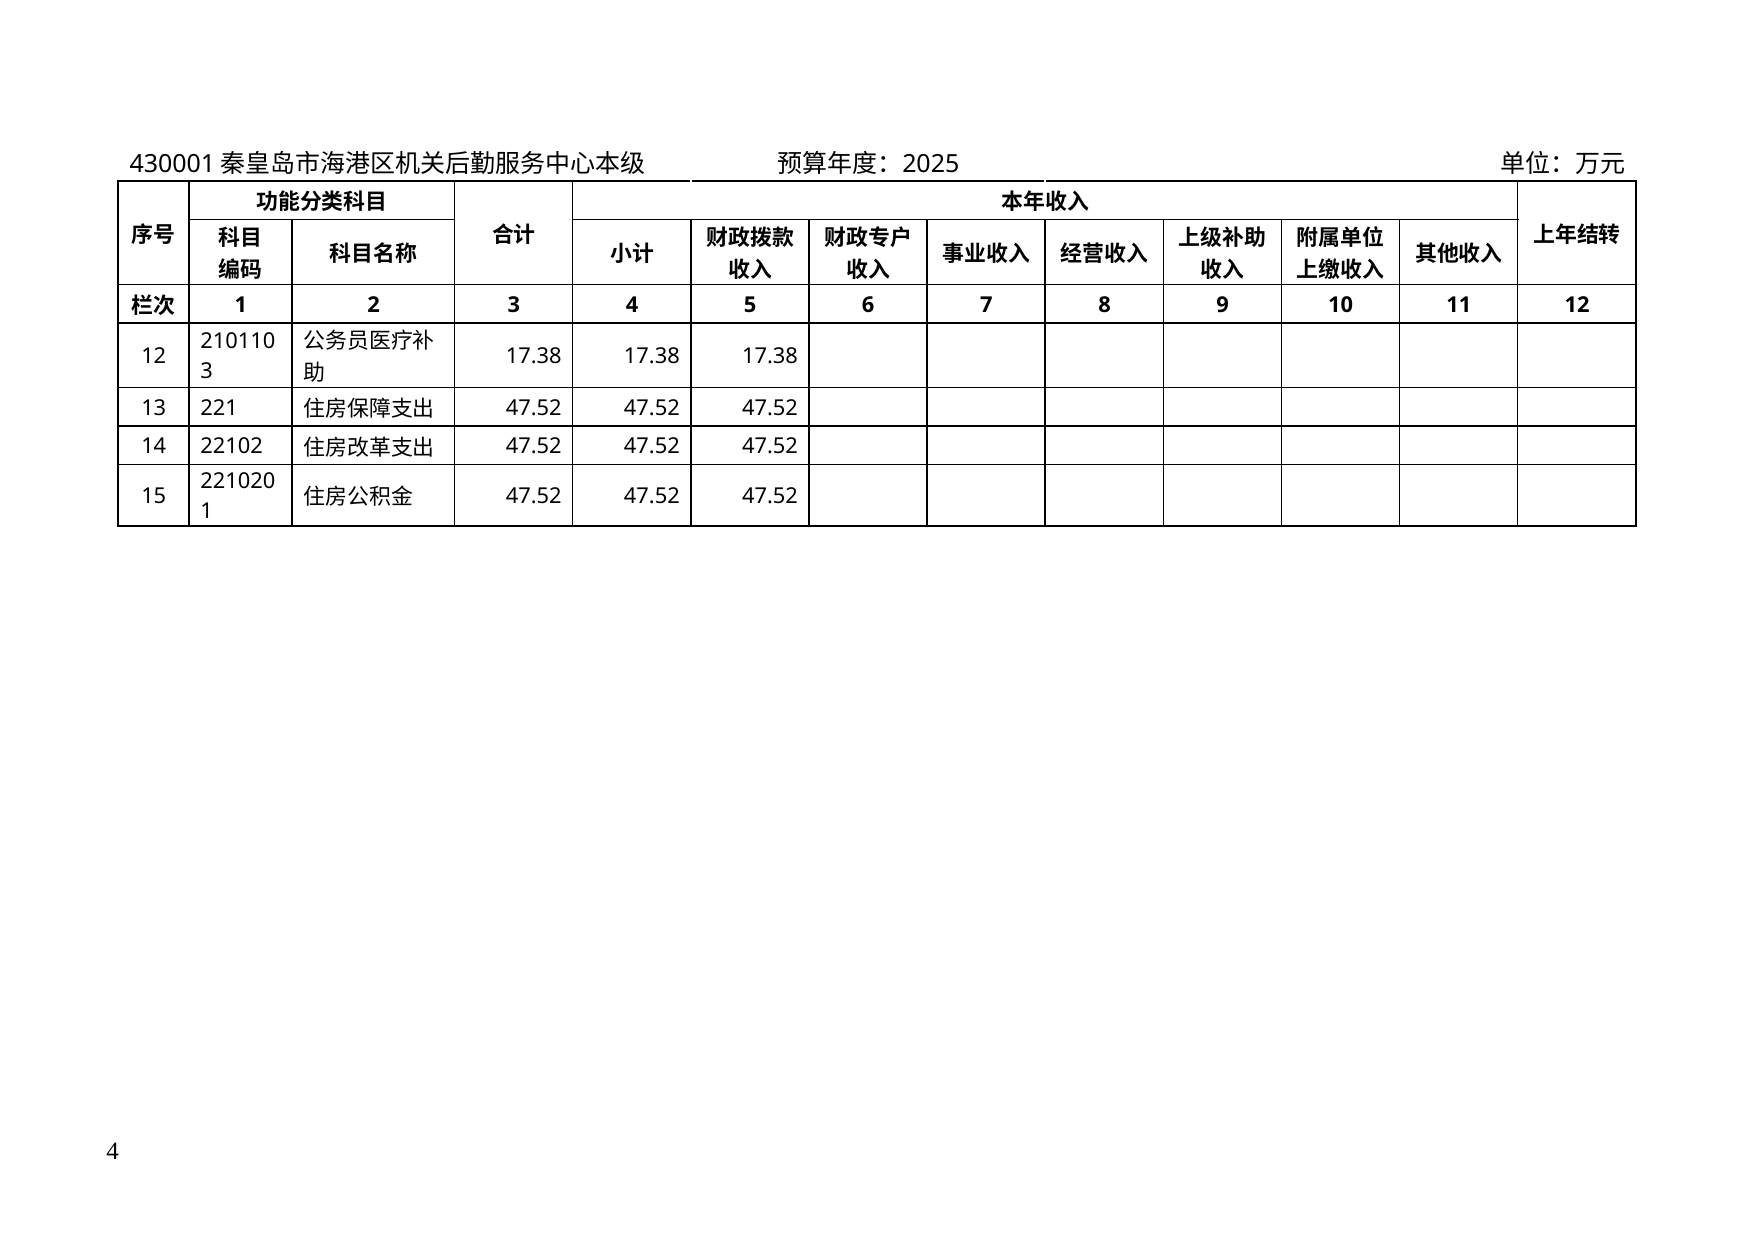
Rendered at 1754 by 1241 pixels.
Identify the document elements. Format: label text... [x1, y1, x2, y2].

table_cell [928, 324, 1044, 387]
table_cell 12 [1518, 285, 1635, 322]
table_cell 7 [928, 285, 1044, 322]
table_cell [1164, 324, 1281, 387]
table_cell 住房保障支出 [293, 388, 454, 425]
table_header 430001秦皇岛市海港区机关后勤服务中心本级 [119, 143, 690, 180]
table_cell 上级补助收入 [1164, 220, 1281, 283]
table_cell [1164, 427, 1281, 464]
table_cell 10 [1282, 285, 1399, 322]
table_cell [810, 388, 926, 425]
table_cell 11 [1400, 285, 1517, 322]
table_cell [1518, 324, 1635, 387]
table_cell 6 [810, 285, 926, 322]
table_cell 8 [1046, 285, 1163, 322]
table_cell [928, 427, 1044, 464]
table_cell [1164, 388, 1281, 425]
table_cell [928, 388, 1044, 425]
table_cell 事业收入 [928, 220, 1044, 283]
table_cell 经营收入 [1046, 220, 1163, 283]
table_cell 住房公积金 [293, 465, 454, 525]
table_cell 9 [1164, 285, 1281, 322]
table_cell [1400, 388, 1517, 425]
table_cell 2101103 [190, 324, 291, 387]
table_cell 财政专户 收入 [810, 220, 926, 283]
table_cell 4 [573, 285, 690, 322]
table_cell [810, 427, 926, 464]
table_cell 15 [119, 465, 188, 525]
table_cell 47.52 [692, 427, 808, 464]
table_header 单位：万元 [1046, 143, 1635, 180]
table_cell 47.52 [573, 427, 690, 464]
table_cell 科目 编码 [190, 220, 291, 283]
table_cell [1046, 465, 1163, 525]
table_cell 47.52 [455, 465, 572, 525]
table_cell 公务员医疗补助 [293, 324, 454, 387]
table_cell 其他收入 [1400, 220, 1517, 283]
table_cell 栏次 [119, 285, 188, 322]
table_cell 221 [190, 388, 291, 425]
table_cell 17.38 [573, 324, 690, 387]
table_cell [810, 324, 926, 387]
table_cell [1046, 324, 1163, 387]
table_cell [928, 465, 1044, 525]
table_cell 合计 [455, 182, 572, 283]
table_cell 上年结转 [1518, 182, 1635, 283]
table_cell [1164, 465, 1281, 525]
table_cell [1282, 388, 1399, 425]
table_cell [1046, 388, 1163, 425]
table_cell [810, 465, 926, 525]
table_cell 47.52 [573, 465, 690, 525]
table_cell [1046, 427, 1163, 464]
table_cell 1 [190, 285, 291, 322]
table_cell 13 [119, 388, 188, 425]
table_cell [1282, 324, 1399, 387]
table_cell 47.52 [573, 388, 690, 425]
table_cell 47.52 [692, 465, 808, 525]
table_cell 12 [119, 324, 188, 387]
table_cell [1518, 427, 1635, 464]
table_cell 17.38 [455, 324, 572, 387]
table_cell [1400, 427, 1517, 464]
table_cell [1400, 324, 1517, 387]
table_cell [1282, 465, 1399, 525]
table_cell 5 [692, 285, 808, 322]
table_cell 22102 [190, 427, 291, 464]
table_cell 住房改革支出 [293, 427, 454, 464]
table_cell 序号 [119, 182, 188, 283]
table_cell 17.38 [692, 324, 808, 387]
table_cell [1282, 427, 1399, 464]
table_cell 47.52 [692, 388, 808, 425]
table_cell [1518, 465, 1635, 525]
table_cell [1518, 388, 1635, 425]
table_cell 14 [119, 427, 188, 464]
table_cell 2210201 [190, 465, 291, 525]
table_cell 本年收入 [573, 182, 1517, 219]
table_cell 3 [455, 285, 572, 322]
table_cell 附属单位上缴收入 [1282, 220, 1399, 283]
table_cell 47.52 [455, 427, 572, 464]
table_header 预算年度：2025 [692, 143, 1044, 180]
table_cell 功能分类科目 [190, 182, 454, 219]
table_cell 财政拨款 收入 [692, 220, 808, 283]
table_cell 科目名称 [293, 220, 454, 283]
table_cell [1400, 465, 1517, 525]
table_cell 小计 [573, 220, 690, 283]
table_cell 47.52 [455, 388, 572, 425]
table_cell 2 [293, 285, 454, 322]
